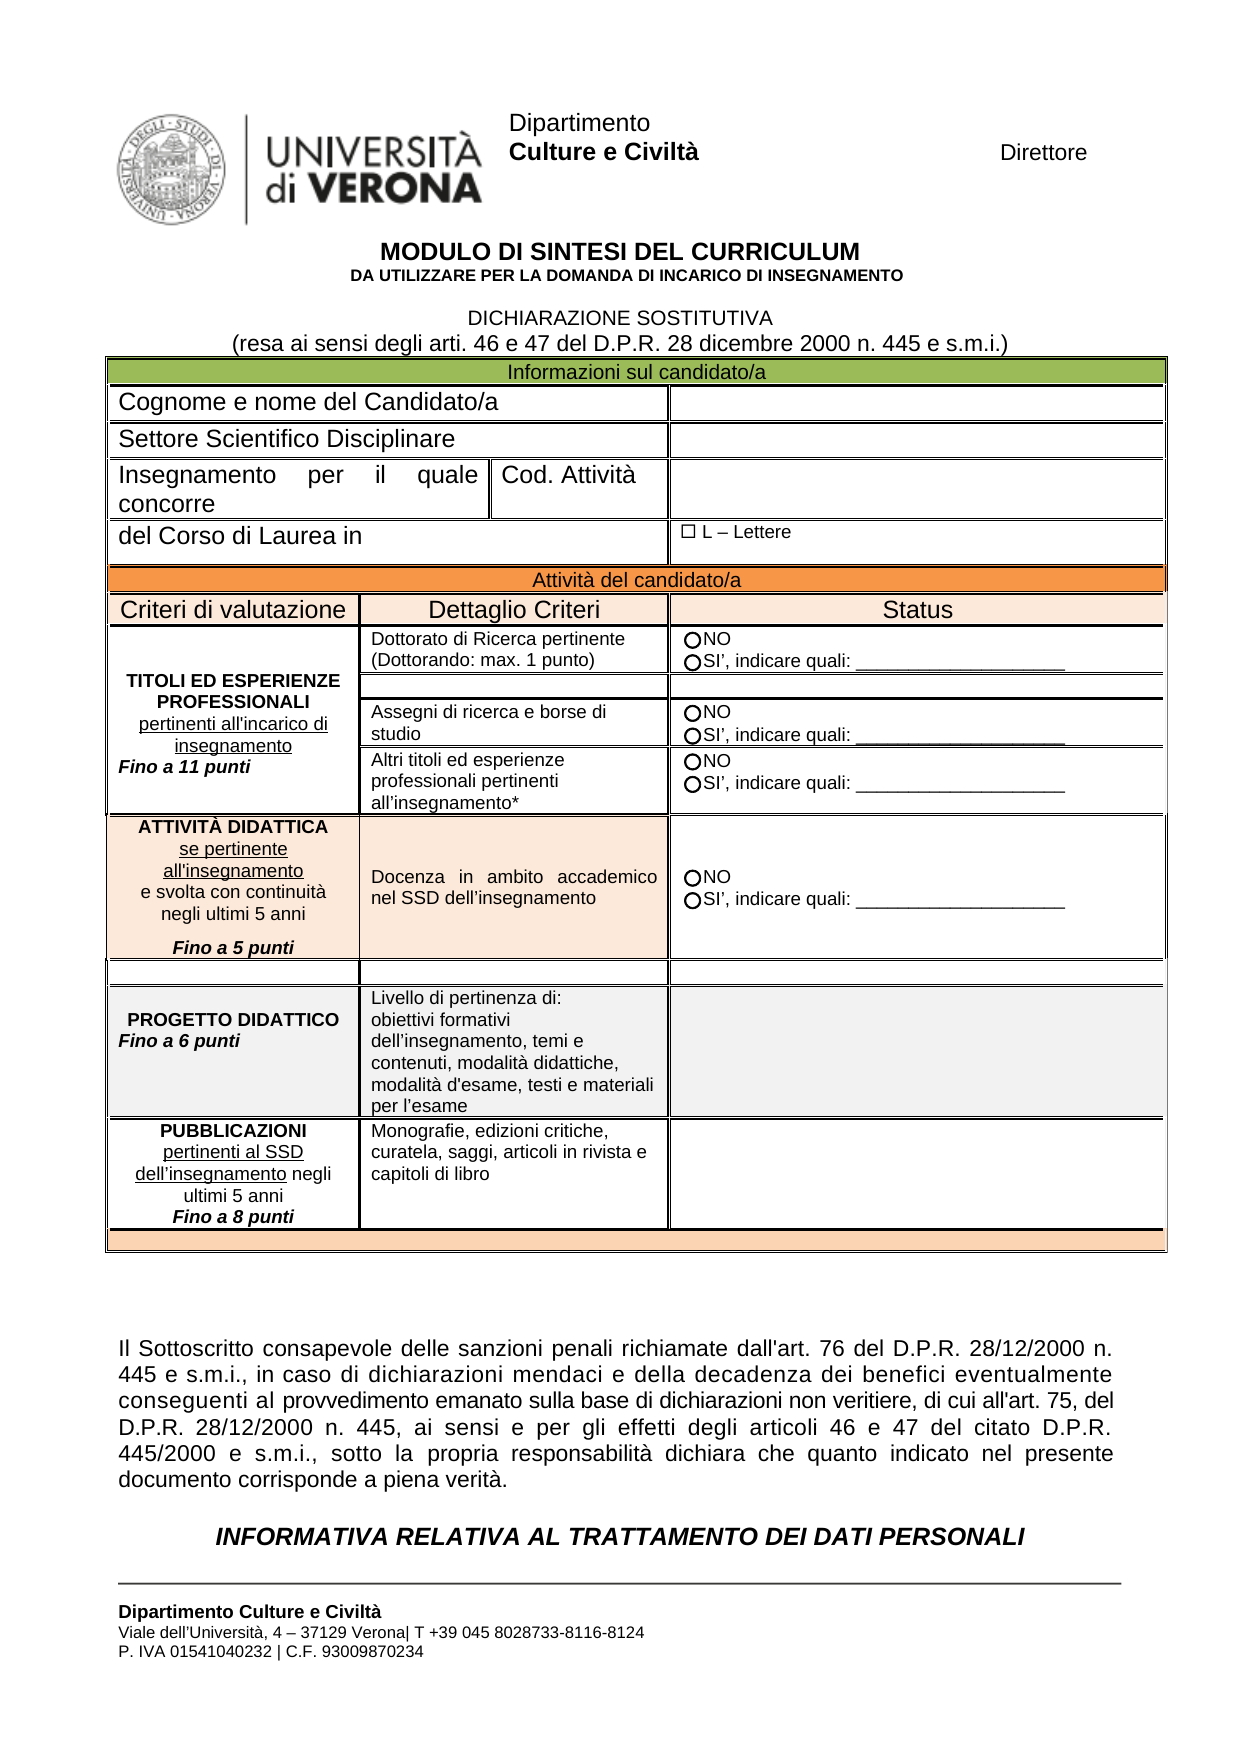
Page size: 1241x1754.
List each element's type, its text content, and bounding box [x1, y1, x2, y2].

table_cell [671, 984, 1165, 1116]
text MODULO DI SINTESI DEL CURRICULUM [118, 237, 1122, 265]
text Il Sottoscritto consapevole delle sanzioni penali richiamate dall'art. 76 del D.P.R. 28/12/2000 n. 445 e s.m.i., in caso di dichiarazioni mendaci e della decadenza dei benefici eventualmente conseguenti al provvedimento emanato sulla base di dichiarazioni non veritiere, di cui all'art. 75, del D.P.R. 28/12/2000 n. 445, ai sensi e per gli effetti degli articoli 46 e 47 del citato D.P.R. 445/2000 e s.m.i., sotto la propria responsabilità dichiara che quanto indicato nel presente documento corrisponde a piena verità. [118, 1334, 1114, 1493]
table_cell Status [669, 591, 1167, 623]
table_cell ⃝ NO ⃝ SI’, indicare quali: ____________________ [671, 697, 1165, 745]
table_cell Insegnamento per il quale concorre [108, 457, 489, 518]
table_cell [361, 961, 667, 984]
table_cell L – Lettere [671, 518, 1165, 564]
table_cell Attività del candidato/a [107, 564, 1167, 591]
table_cell [107, 1228, 1167, 1250]
table_cell Dettaglio Criteri [361, 595, 667, 623]
table_cell ⃝ NO ⃝ SI’, indicare quali: ____________________ [671, 813, 1165, 958]
table_cell Cognome e nome del Candidato/a [107, 384, 667, 420]
table_header Informazioni sul candidato/a [108, 360, 1165, 383]
table_cell [107, 958, 359, 984]
table_cell Settore Scientifico Disciplinare [107, 420, 669, 457]
table_cell del Corso di Laurea in [108, 518, 668, 564]
table_cell [671, 457, 1165, 518]
table_cell ⃝ NO ⃝ SI’, indicare quali: ____________________ [671, 624, 1167, 672]
table_cell [669, 1116, 1167, 1227]
table_cell [671, 672, 1165, 697]
table_cell TITOLI ED ESPERIENZE PROFESSIONALI pertinenti all'incarico di insegnamento Fino a 11 punti [107, 624, 358, 813]
table_cell ⃝ NO ⃝ SI’, indicare quali: ____________________ [671, 745, 1165, 813]
table_cell [671, 958, 1165, 984]
table_cell Criteri di valutazione [107, 591, 359, 623]
table_cell Livello di pertinenza di: obiettivi formativi dell’insegnamento, temi e contenuti, modalità didattiche, modalità d'esame, testi e materiali per l’esame [361, 987, 667, 1116]
table_cell Cod. Attività [492, 460, 667, 518]
table_cell ATTIVITÀ DIDATTICA se pertinente all'insegnamento e svolta con continuità negli ultimi 5 anni Fino a 5 punti [107, 813, 359, 958]
table_cell PROGETTO DIDATTICO Fino a 6 punti [108, 984, 359, 1116]
table_cell Monografie, edizioni critiche, curatela, saggi, articoli in rivista e capitoli di libro [361, 1120, 667, 1227]
table_cell Altri titoli ed esperienze professionali pertinenti all’insegnamento* [361, 748, 667, 813]
text (resa ai sensi degli arti. 46 e 47 del D.P.R. 28 dicembre 2000 n. 445 e s.m.i.) [118, 330, 1122, 356]
text DICHIARAZIONE SOSTITUTIVA [118, 306, 1122, 330]
table_cell Assegni di ricerca e borse di studio [361, 700, 667, 745]
text DA UTILIZZARE PER LA DOMANDA DI INCARICO DI INSEGNAMENTO [118, 265, 1122, 284]
table_cell [669, 420, 1167, 457]
table_cell [671, 384, 1167, 420]
table_cell PUBBLICAZIONI pertinenti al SSD dell’insegnamento negli ultimi 5 anni Fino a 8 punti [107, 1116, 359, 1227]
text INFORMATIVA RELATIVA AL TRATTAMENTO DEI DATI PERSONALI [118, 1521, 1122, 1550]
table_cell [361, 675, 667, 697]
table_cell Docenza in ambito accademico nel SSD dell’insegnamento [360, 817, 667, 958]
table_cell Dottorato di Ricerca pertinente (Dottorando: max. 1 punto) [361, 627, 667, 672]
